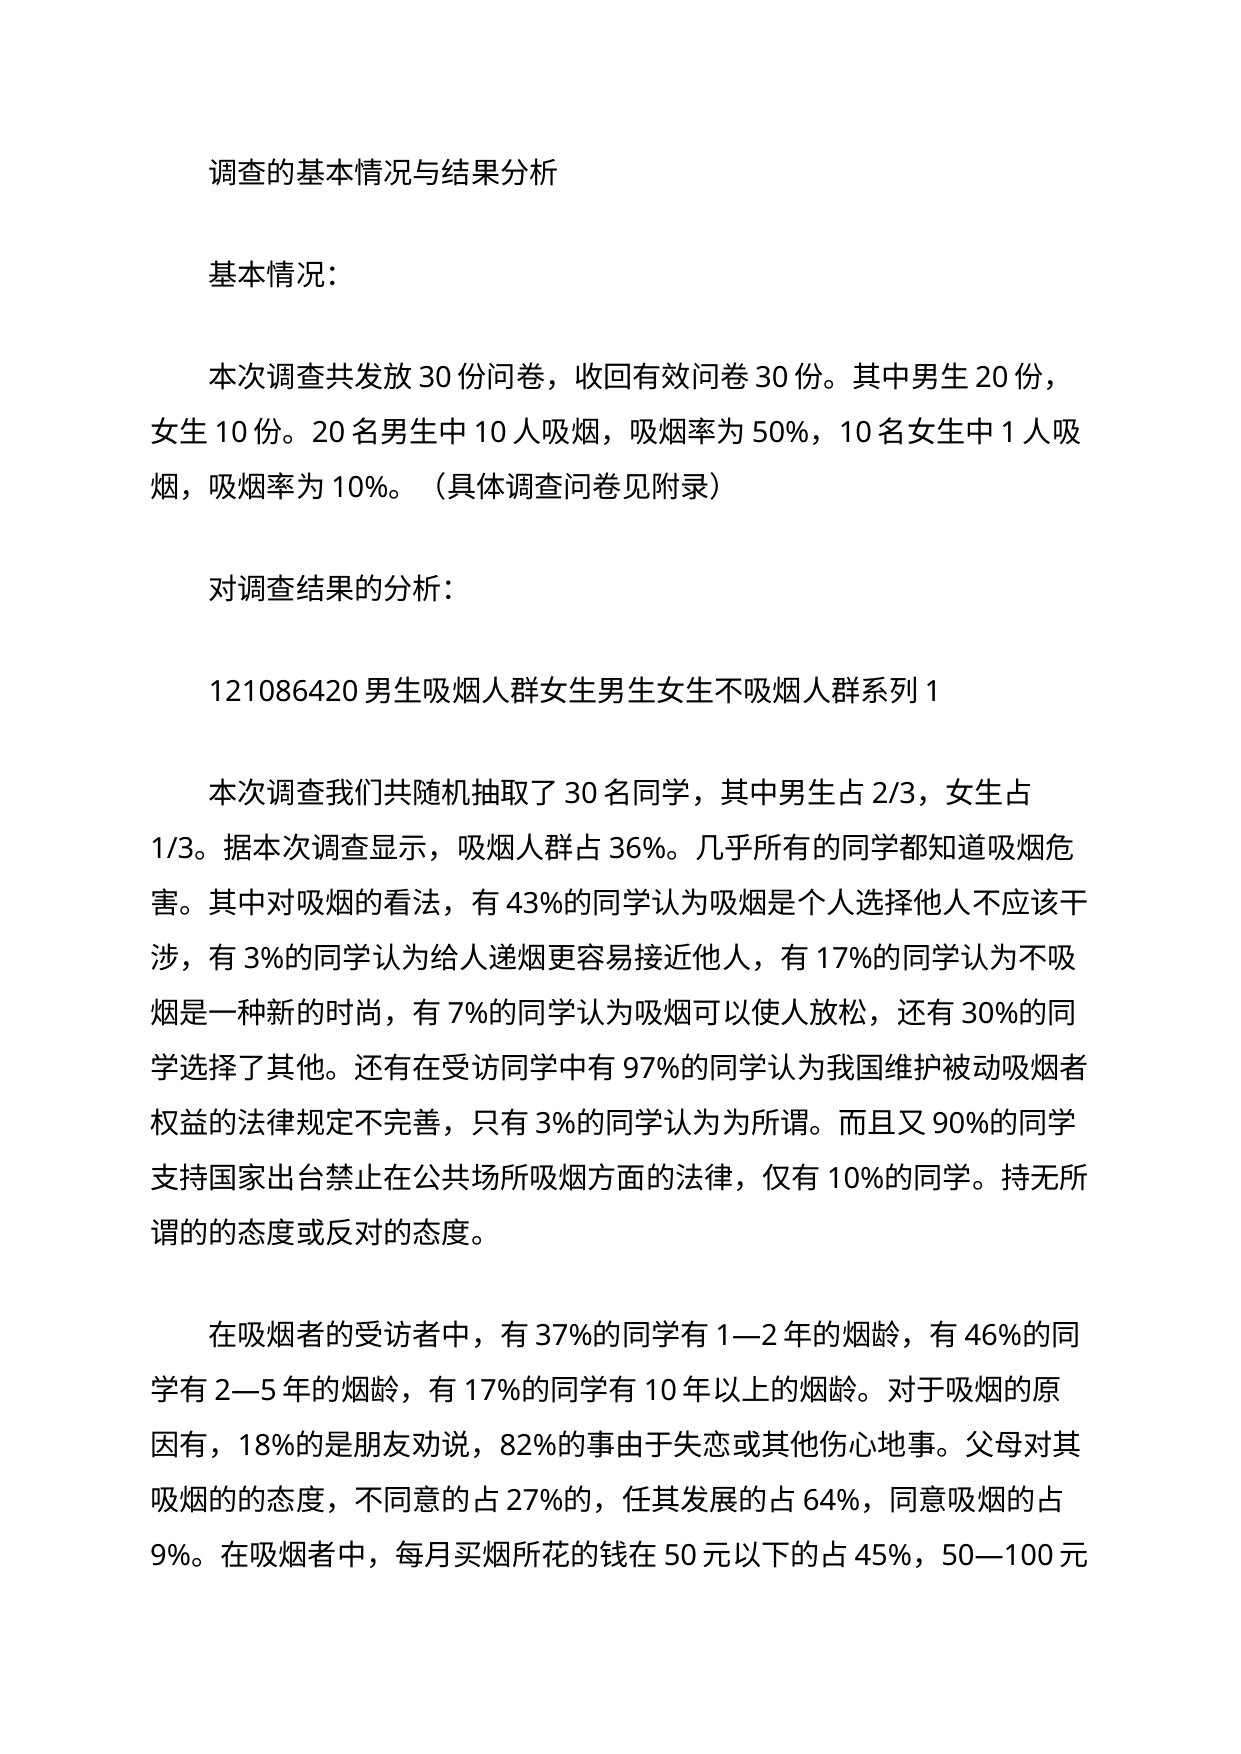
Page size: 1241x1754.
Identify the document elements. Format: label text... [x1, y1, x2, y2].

text 121086420男生吸烟人群女生男生女生不吸烟人群系列1 [150, 667, 1090, 710]
text 本次调查我们共随机抽取了30名同学，其中男生占2/3，女生占1/3。据本次调查显示，吸烟人群占36%。几乎所有的同学都知道吸烟危害。其中对吸烟的看法，有43%的同学认为吸烟是个人选择他人不应该干涉，有3%的同学认为给人递烟更容易接近他人，有17%的同学认为不吸烟是一种新的时尚，有7%的同学认为吸烟可以使人放松，还有30%的同学选择了其他。还有在受访同学中有97%的同学认为我国维护被动吸烟者权益的法律规定不完善，只有3%的同学认为为所谓。而且又90%的同学支持国家出台禁止在公共场所吸烟方面的法律，仅有10%的同学。持无所谓的的态度或反对的态度。 [150, 769, 1090, 1252]
text 本次调查共发放30份问卷，收回有效问卷30份。其中男生20份，女生10份。20名男生中10人吸烟，吸烟率为50%，10名女生中1人吸烟，吸烟率为10%。（具体调查问卷见附录） [150, 353, 1090, 506]
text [150, 1311, 1090, 1573]
text 基本情况： [150, 252, 1090, 294]
text 对调查结果的分析： [150, 566, 1090, 608]
text 调查的基本情况与结果分析 [150, 150, 1090, 192]
